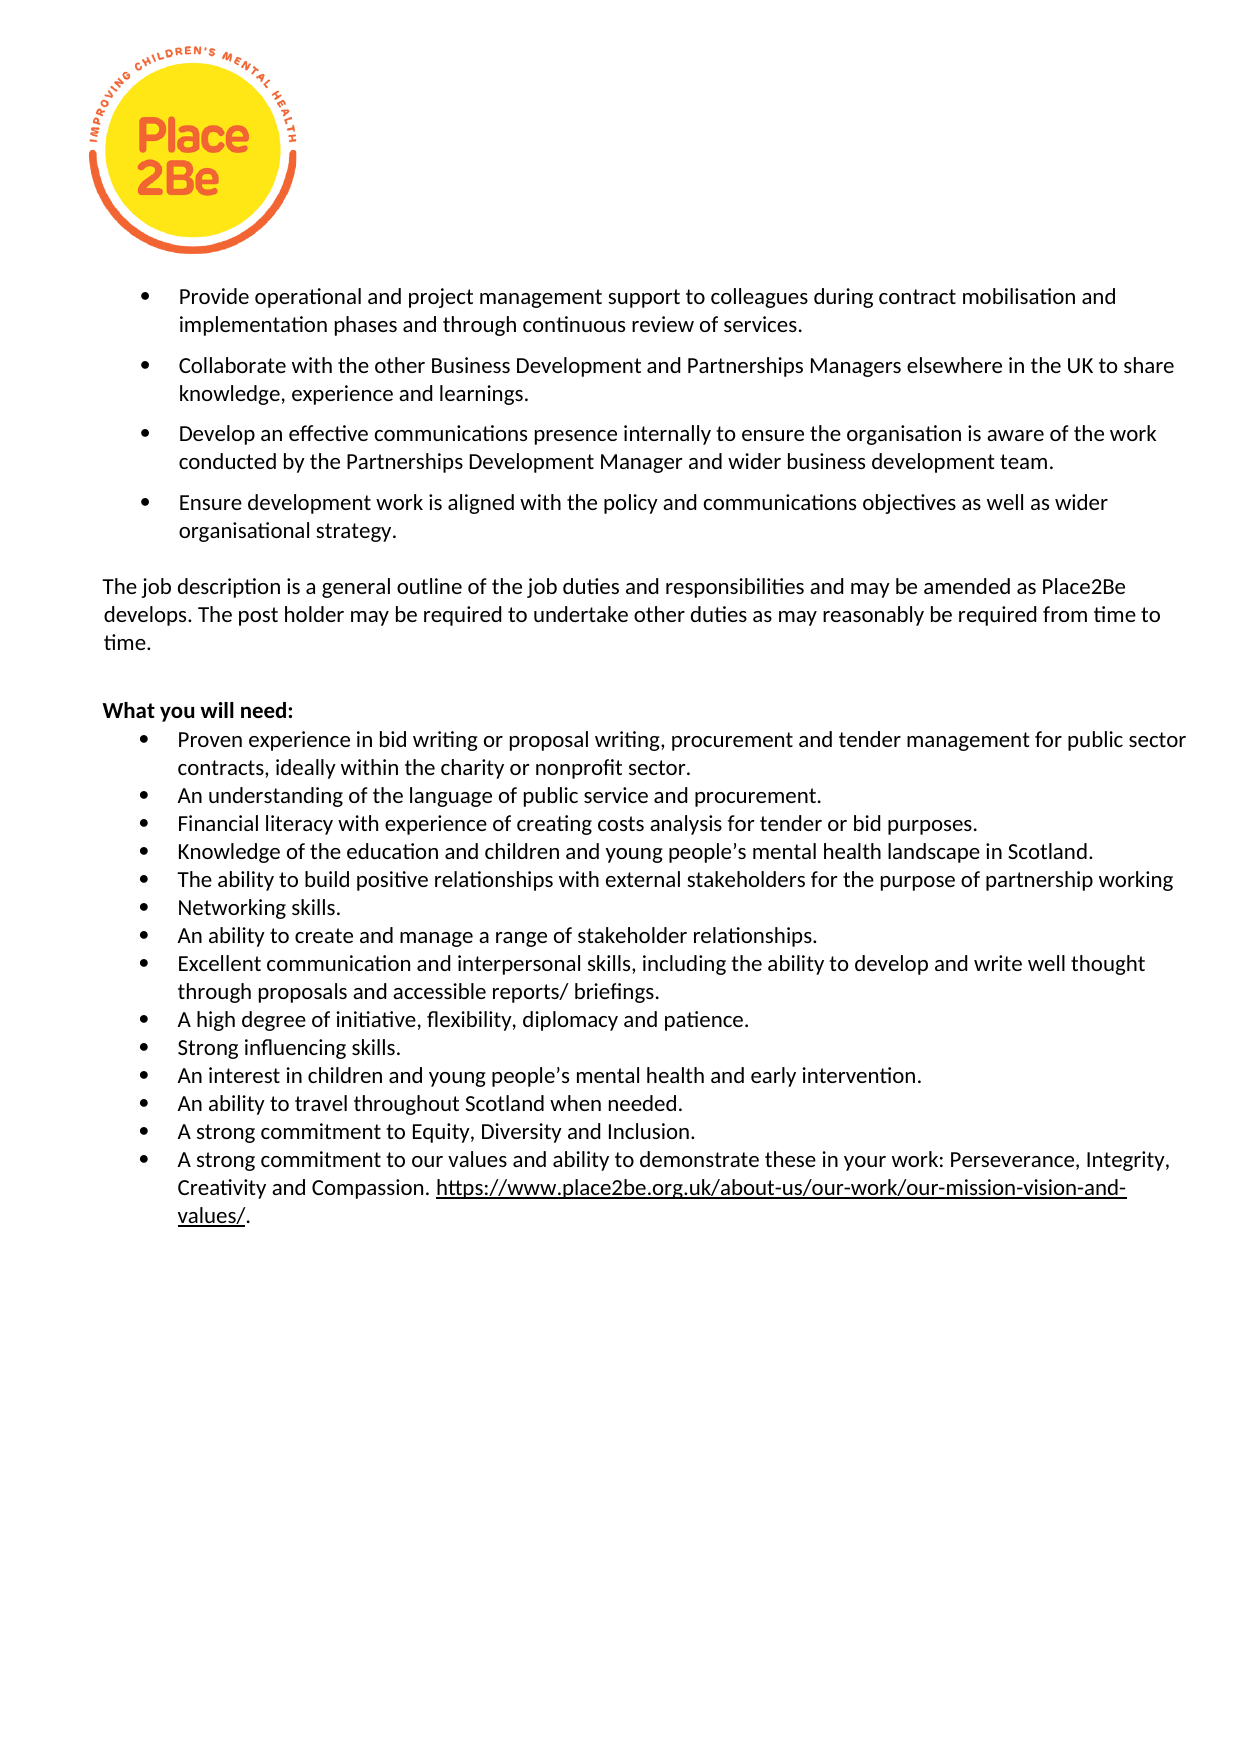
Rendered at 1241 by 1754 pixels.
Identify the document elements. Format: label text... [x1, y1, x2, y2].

list The ability to build positive relationships with external stakeholders for the purpose of partnership working [140, 865, 1196, 893]
list Financial literacy with experience of creating costs analysis for tender or bid purposes. [140, 809, 1196, 837]
list Excellent communication and interpersonal skills, including the ability to develop and write well thought through proposals and accessible reports/ briefings. [140, 949, 1196, 1005]
list Collaborate with the other Business Development and Partnerships Managers elsewhere in the UK to share knowledge, experience and learnings. [141, 351, 1196, 407]
list A strong commitment to our values and ability to demonstrate these in your work: Perseverance, Integrity, Creativity and Compassion. https://www.place2be.org.uk/about-us/our-work/our-mission-vision-and-values/. [140, 1145, 1196, 1229]
subtitle What you will need: [102, 697, 1196, 725]
list Proven experience in bid writing or proposal writing, procurement and tender management for public sector contracts, ideally within the charity or nonprofit sector. [140, 725, 1196, 781]
list Ensure development work is aligned with the policy and communications objectives as well as wider organisational strategy. [141, 488, 1196, 544]
list An interest in children and young people’s mental health and early intervention. [140, 1061, 1196, 1089]
list Knowledge of the education and children and young people’s mental health landscape in Scotland. [140, 837, 1196, 865]
list An understanding of the language of public service and procurement. [140, 781, 1196, 809]
list Provide operational and project management support to colleagues during contract mobilisation and implementation phases and through continuous review of services. [141, 282, 1196, 338]
list A high degree of initiative, flexibility, diplomacy and patience. [140, 1005, 1196, 1033]
list An ability to travel throughout Scotland when needed. [140, 1089, 1196, 1117]
text The job description is a general outline of the job duties and responsibilities and may be amended as Place2Be develops. The post holder may be required to undertake other duties as may reasonably be required from time to time. [102, 572, 1196, 656]
list Develop an effective communications presence internally to ensure the organisation is aware of the work conducted by the Partnerships Development Manager and wider business development team. [141, 419, 1196, 475]
list Networking skills. [140, 893, 1196, 921]
picture [88, 46, 297, 254]
list Strong influencing skills. [140, 1033, 1196, 1061]
list A strong commitment to Equity, Diversity and Inclusion. [140, 1117, 1196, 1145]
list An ability to create and manage a range of stakeholder relationships. [140, 921, 1196, 949]
